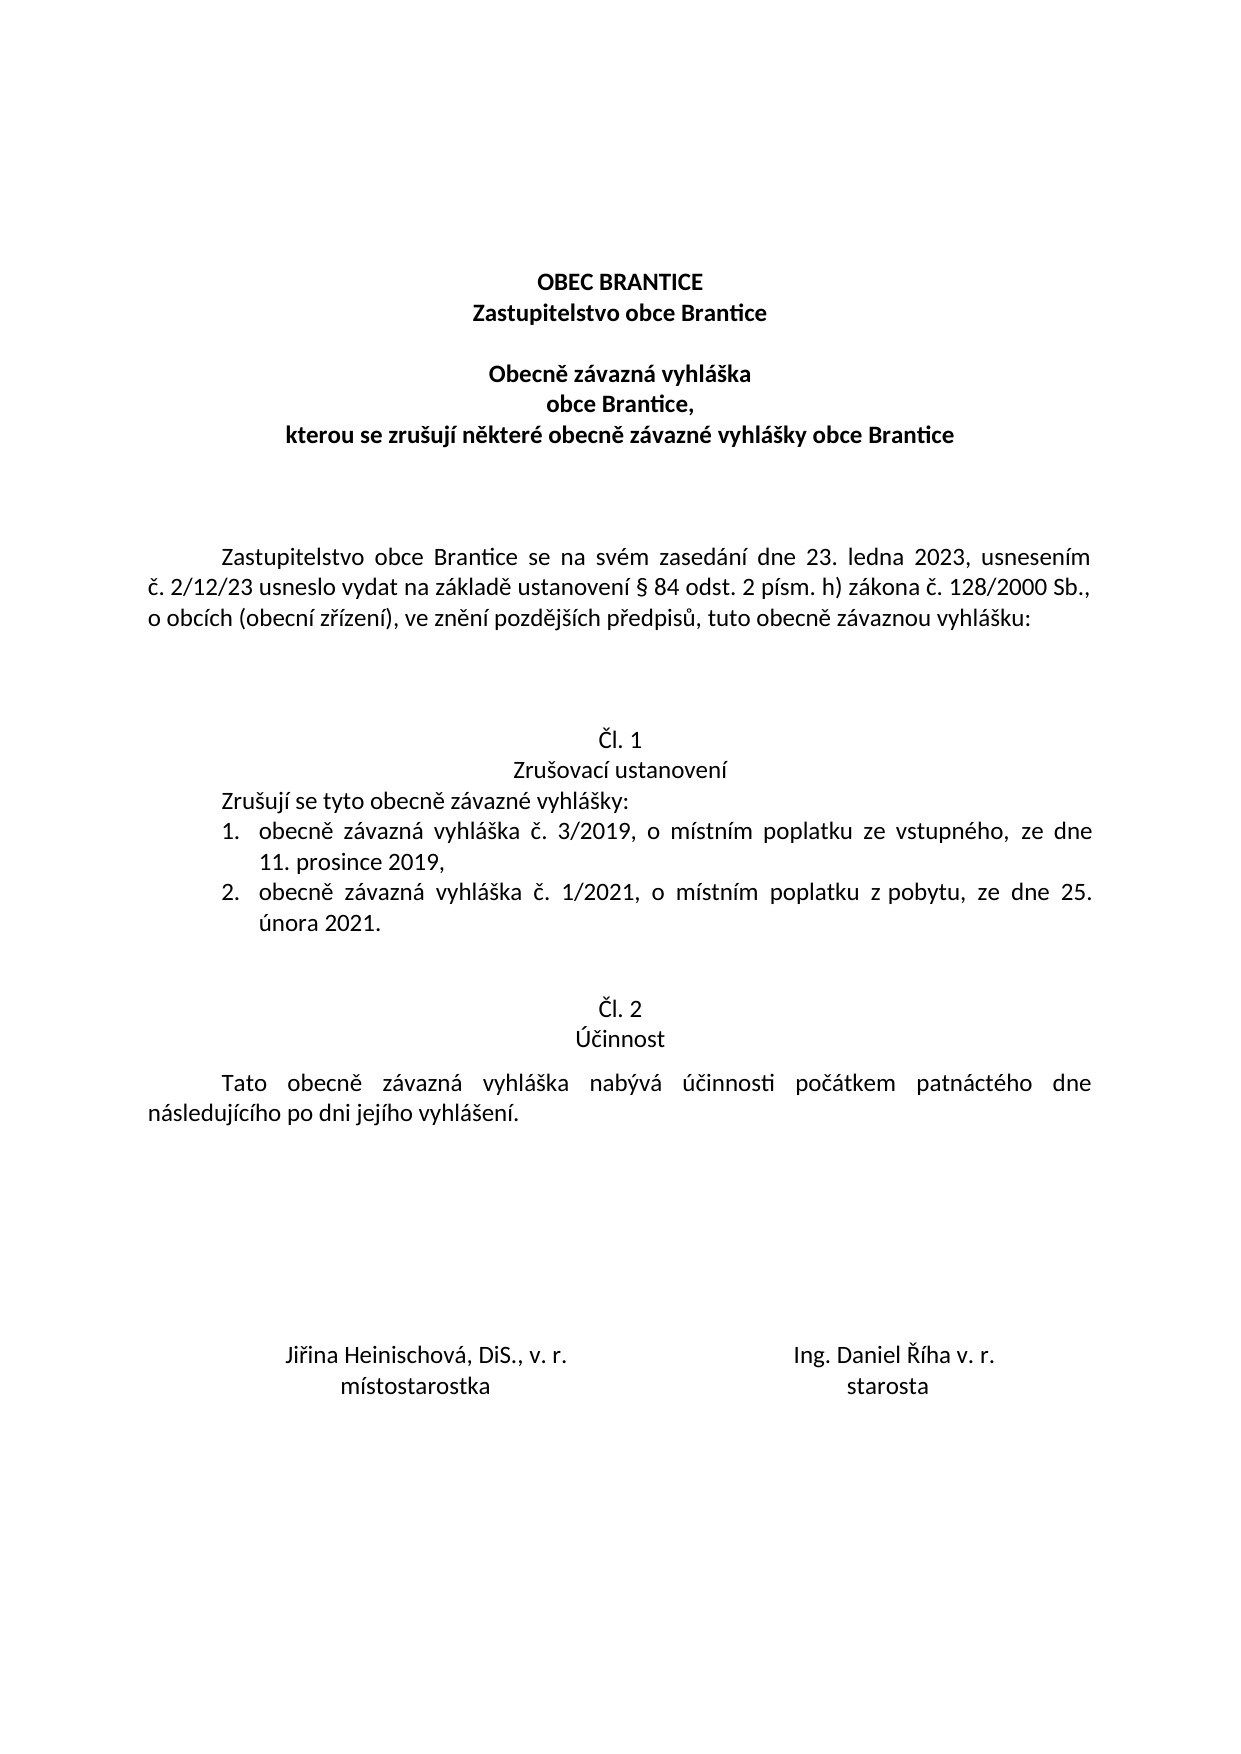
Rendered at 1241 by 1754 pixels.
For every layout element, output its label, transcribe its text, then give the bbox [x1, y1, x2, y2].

text kterou se zrušují některé obecně závazné vyhlášky obce Brantice [148, 419, 1093, 449]
text Čl. 2 [148, 993, 1093, 1024]
text obce Brantice, [148, 388, 1093, 419]
text Zrušují se tyto obecně závazné vyhlášky: [148, 785, 1093, 816]
text Zastupitelstvo obce Brantice [148, 297, 1093, 327]
text místostarostka starosta [148, 1370, 1093, 1401]
text OBEC BRANTICE [148, 266, 1093, 297]
text Zrušovací ustanovení [148, 754, 1093, 785]
text Účinnost [148, 1024, 1093, 1054]
text Zastupitelstvo obce Brantice se na svém zasedání dne 23. ledna 2023, usnesením č. 2/12/23 usneslo vydat na základě ustanovení § 84 odst. 2 písm. h) zákona č. 128/2000 Sb., o obcích (obecní zřízení), ve znění pozdějších předpisů, tuto obecně závaznou vyhlášku: [148, 541, 1093, 632]
text Obecně závazná vyhláška [148, 358, 1093, 388]
text Tato obecně závazná vyhláška nabývá účinnosti počátkem patnáctého dne následujícího po dni jejího vyhlášení. [148, 1067, 1093, 1128]
text Jiřina Heinischová, DiS., v. r. Ing. Daniel Říha v. r. [148, 1339, 1093, 1370]
list obecně závazná vyhláška č. 3/2019, o místním poplatku ze vstupného, ze dne 11. prosince 2019, [221, 816, 1093, 877]
subtitle Čl. 1 [148, 724, 1093, 754]
list obecně závazná vyhláška č. 1/2021, o místním poplatku z pobytu, ze dne 25. února 2021. [221, 877, 1093, 938]
